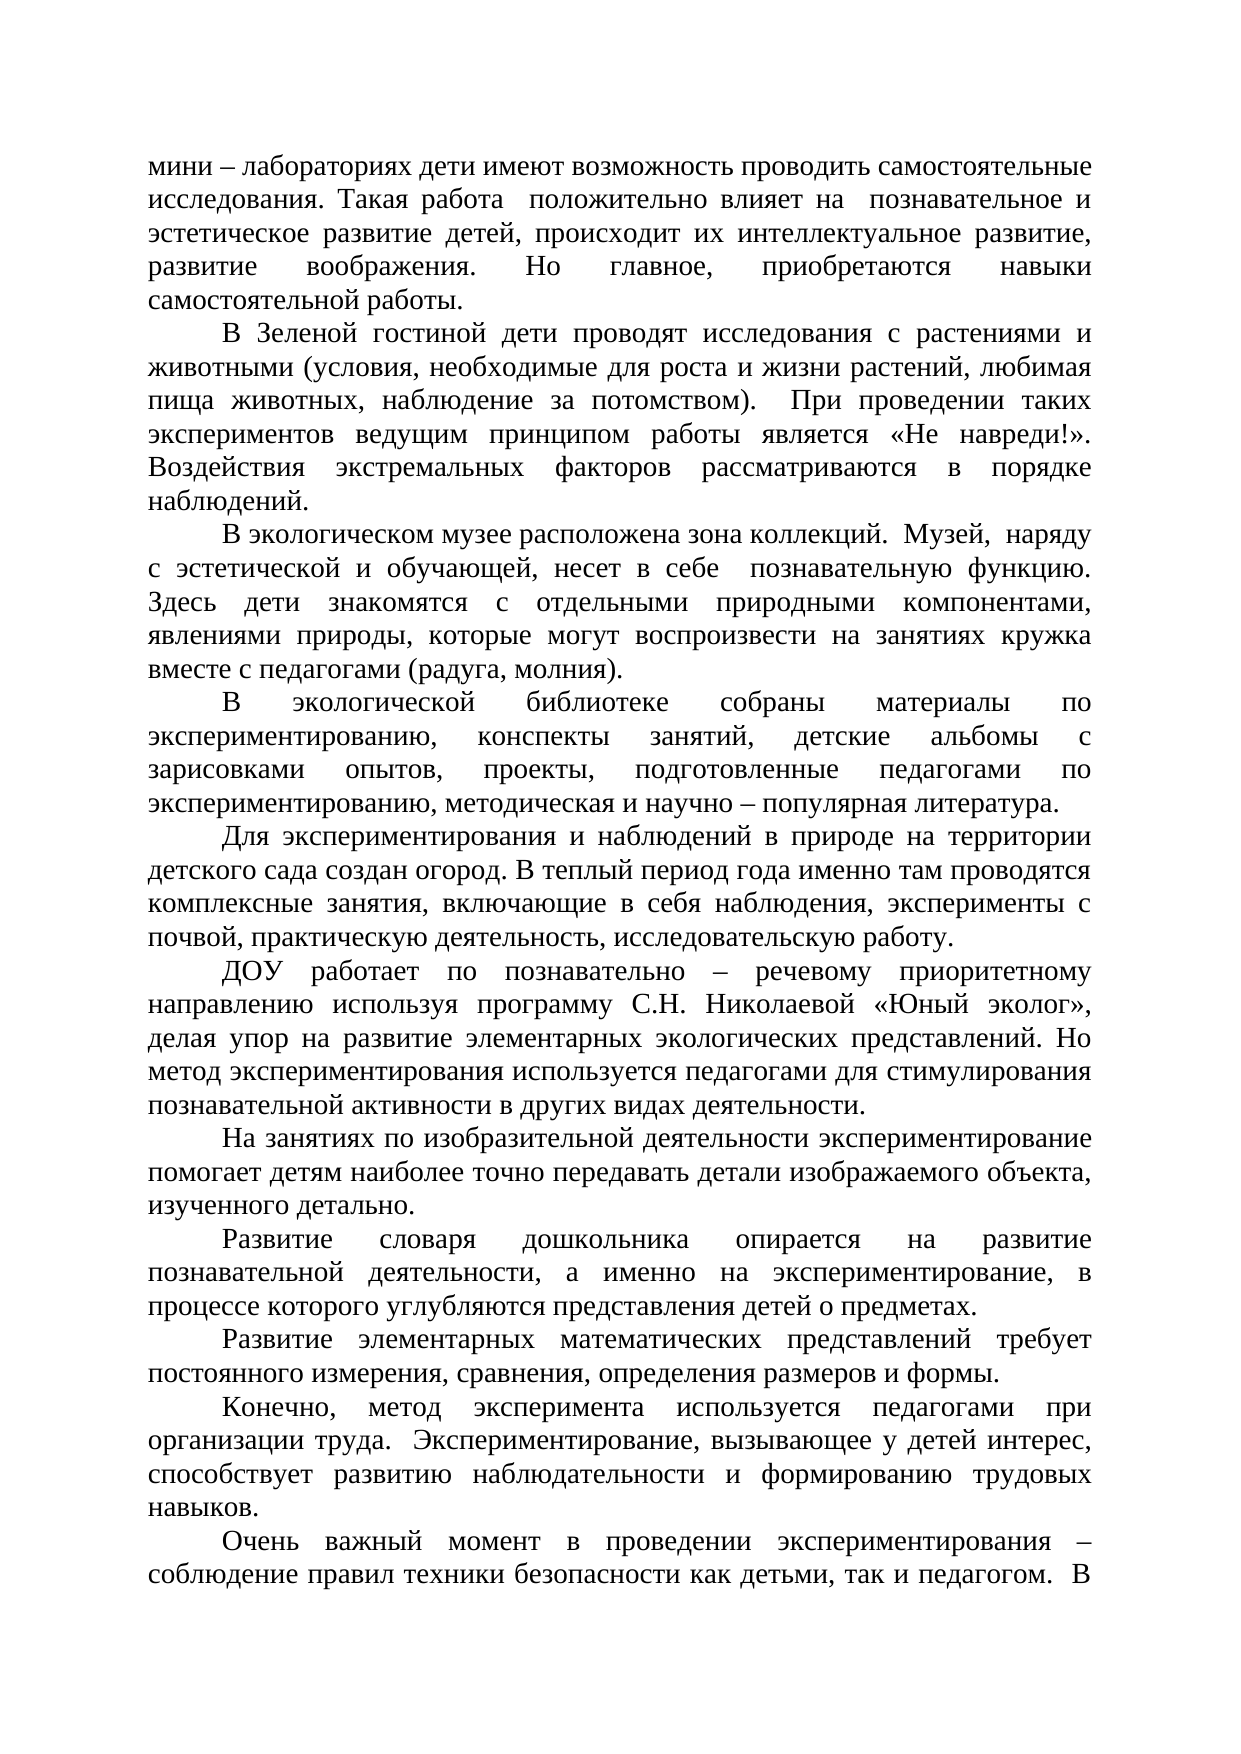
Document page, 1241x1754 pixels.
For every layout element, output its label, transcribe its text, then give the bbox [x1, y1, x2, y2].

text Конечно, метод эксперимента используется педагогами при организации труда. Экспериментирование, вызывающее у детей интерес, способствует развитию наблюдательности и формированию трудовых навыков. [148, 1389, 1092, 1523]
text В Зеленой гостиной дети проводят исследования с растениями и животными (условия, необходимые для роста и жизни растений, любимая пища животных, наблюдение за потомством). При проведении таких экспериментов ведущим принципом работы является «Не навреди!». Воздействия экстремальных факторов рассматриваются в порядке наблюдений. [148, 315, 1092, 517]
text Развитие словаря дошкольника опирается на развитие познавательной деятельности, а именно на экспериментирование, в процессе которого углубляются представления детей о предметах. [148, 1221, 1092, 1322]
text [148, 1523, 1092, 1590]
text Развитие элементарных математических представлений требует постоянного измерения, сравнения, определения размеров и формы. [148, 1322, 1092, 1389]
text В экологической библиотеке собраны материалы по экспериментированию, конспекты занятий, детские альбомы с зарисовками опытов, проекты, подготовленные педагогами по экспериментированию, методическая и научно – популярная литература. [148, 684, 1092, 818]
text Для экспериментирования и наблюдений в природе на территории детского сада создан огород. В теплый период года именно там проводятся комплексные занятия, включающие в себя наблюдения, эксперименты с почвой, практическую деятельность, исследовательскую работу. [148, 818, 1092, 953]
text ДОУ работает по познавательно – речевому приоритетному направлению используя программу С.Н. Николаевой «Юный эколог», делая упор на развитие элементарных экологических представлений. Но метод экспериментирования используется педагогами для стимулирования познавательной активности в других видах деятельности. [148, 953, 1092, 1120]
text В экологическом музее расположена зона коллекций. Музей, наряду с эстетической и обучающей, несет в себе познавательную функцию. Здесь дети знакомятся с отдельными природными компонентами, явлениями природы, которые могут воспроизвести на занятиях кружка вместе с педагогами (радуга, молния). [148, 517, 1092, 684]
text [148, 148, 1092, 315]
text На занятиях по изобразительной деятельности экспериментирование помогает детям наиболее точно передавать детали изображаемого объекта, изученного детально. [148, 1120, 1092, 1221]
